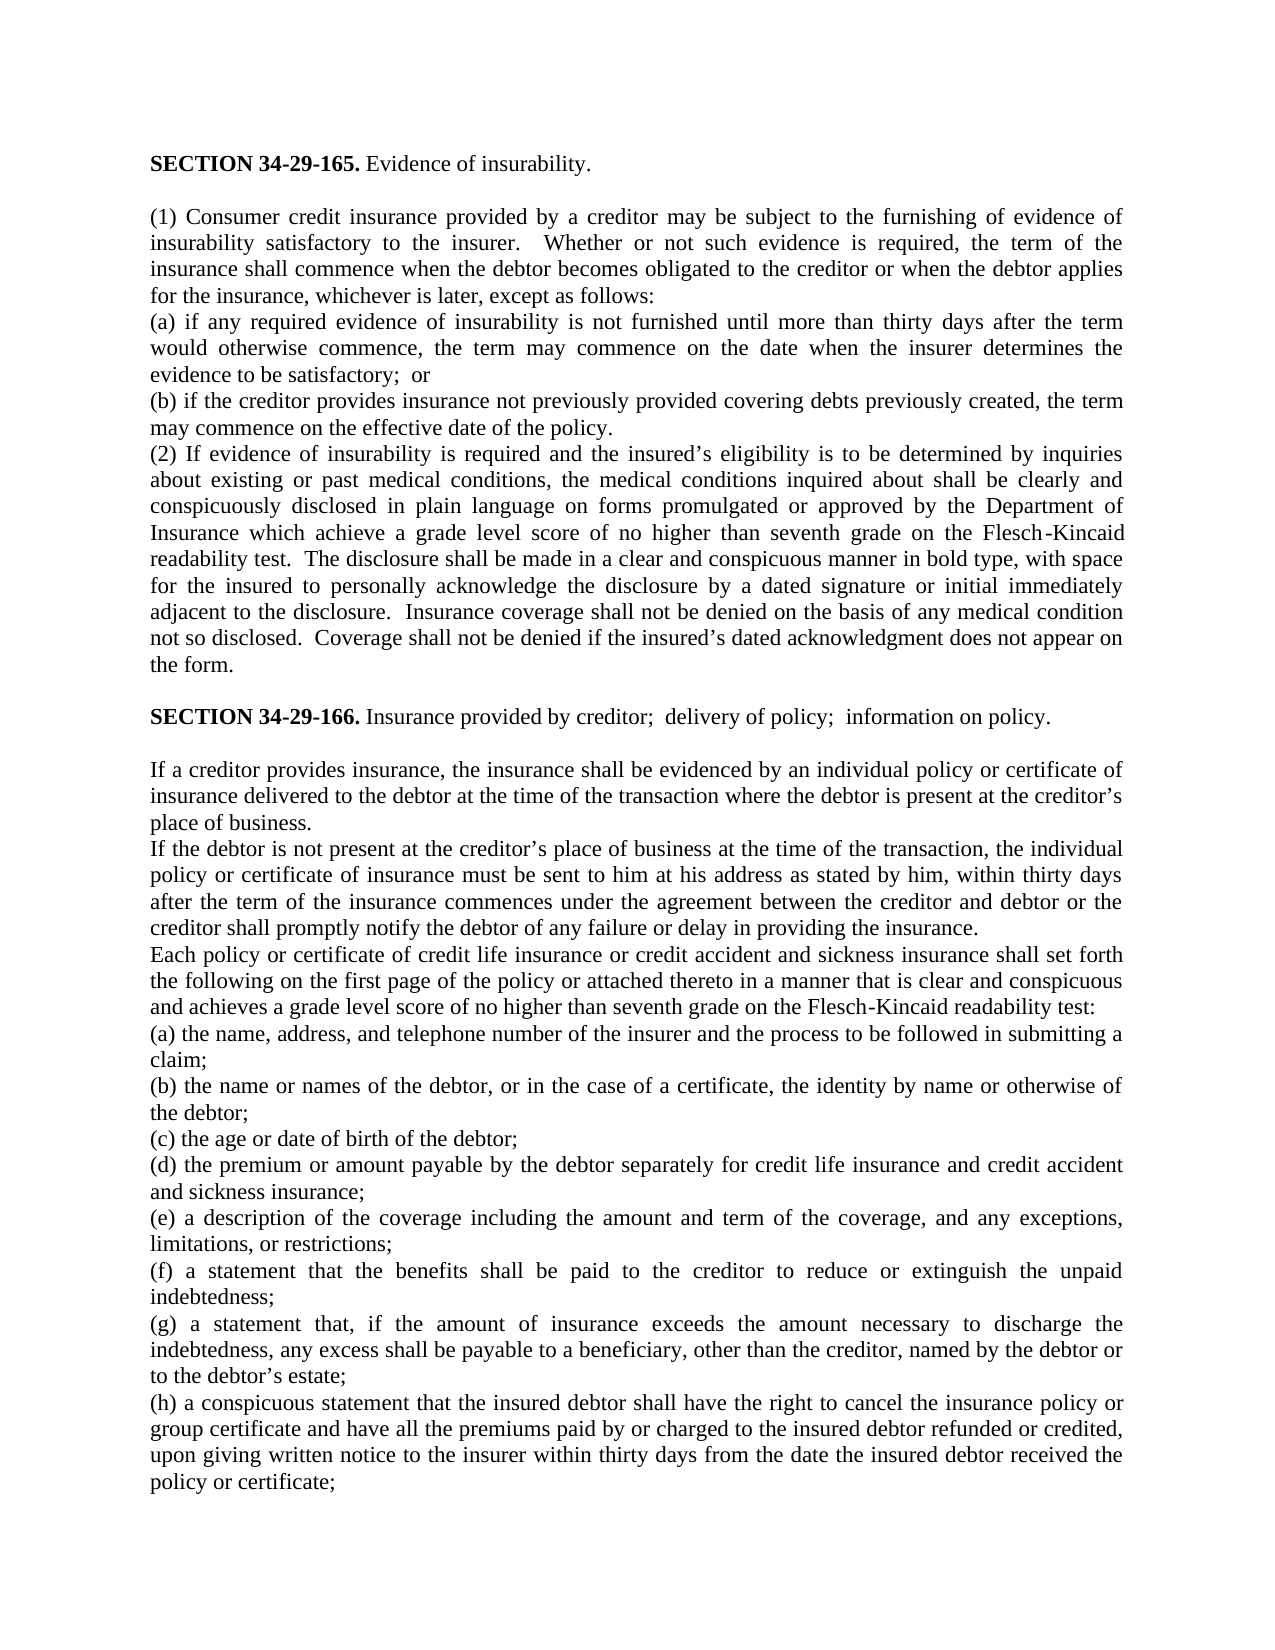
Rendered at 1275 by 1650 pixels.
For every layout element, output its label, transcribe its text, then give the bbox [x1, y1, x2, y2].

text Each policy or certificate of credit life insurance or credit accident and sickness insurance shall set forth the following on the first page of the policy or attached thereto in a manner that is clear and conspicuous and achieves a grade level score of no higher than seventh grade on the Flesch-Kincaid readability test: [150, 941, 1125, 1020]
text (d) the premium or amount payable by the debtor separately for credit life insurance and credit accident and sickness insurance; [150, 1151, 1125, 1204]
text (a) if any required evidence of insurability is not furnished until more than thirty days after the term would otherwise commence, the term may commence on the date when the insurer determines the evidence to be satisfactory; or [150, 308, 1125, 387]
text (1) Consumer credit insurance provided by a creditor may be subject to the furnishing of evidence of insurability satisfactory to the insurer. Whether or not such evidence is required, the term of the insurance shall commence when the debtor becomes obligated to the creditor or when the debtor applies for the insurance, whichever is later, except as follows: [150, 203, 1125, 308]
text (h) a conspicuous statement that the insured debtor shall have the right to cancel the insurance policy or group certificate and have all the premiums paid by or charged to the insured debtor refunded or credited, upon giving written notice to the insurer within thirty days from the date the insured debtor received the policy or certificate; [150, 1389, 1125, 1494]
text (a) the name, address, and telephone number of the insurer and the process to be followed in submitting a claim; [150, 1020, 1125, 1072]
text (g) a statement that, if the amount of insurance exceeds the amount necessary to discharge the indebtedness, any excess shall be payable to a beneficiary, other than the creditor, named by the debtor or to the debtor’s estate; [150, 1309, 1125, 1389]
text SECTION 34-29-166. Insurance provided by creditor; delivery of policy; information on policy. [150, 703, 1125, 730]
text (b) if the creditor provides insurance not previously provided covering debts previously created, the term may commence on the effective date of the policy. [150, 387, 1125, 440]
text If a creditor provides insurance, the insurance shall be evidenced by an individual policy or certificate of insurance delivered to the debtor at the time of the transaction where the debtor is present at the creditor’s place of business. [150, 756, 1125, 835]
text (b) the name or names of the debtor, or in the case of a certificate, the identity by name or otherwise of the debtor; [150, 1072, 1125, 1125]
text (f) a statement that the benefits shall be paid to the creditor to reduce or extinguish the unpaid indebtedness; [150, 1257, 1125, 1309]
text SECTION 34-29-165. Evidence of insurability. [150, 150, 1125, 176]
text If the debtor is not present at the creditor’s place of business at the time of the transaction, the individual policy or certificate of insurance must be sent to him at his address as stated by him, within thirty days after the term of the insurance commences under the agreement between the creditor and debtor or the creditor shall promptly notify the debtor of any failure or delay in providing the insurance. [150, 835, 1125, 941]
text (c) the age or date of birth of the debtor; [150, 1125, 1125, 1151]
text (e) a description of the coverage including the amount and term of the coverage, and any exceptions, limitations, or restrictions; [150, 1204, 1125, 1257]
text (2) If evidence of insurability is required and the insured’s eligibility is to be determined by inquiries about existing or past medical conditions, the medical conditions inquired about shall be clearly and conspicuously disclosed in plain language on forms promulgated or approved by the Department of Insurance which achieve a grade level score of no higher than seventh grade on the Flesch-Kincaid readability test. The disclosure shall be made in a clear and conspicuous manner in bold type, with space for the insured to personally acknowledge the disclosure by a dated signature or initial immediately adjacent to the disclosure. Insurance coverage shall not be denied on the basis of any medical condition not so disclosed. Coverage shall not be denied if the insured’s dated acknowledgment does not appear on the form. [150, 440, 1125, 677]
